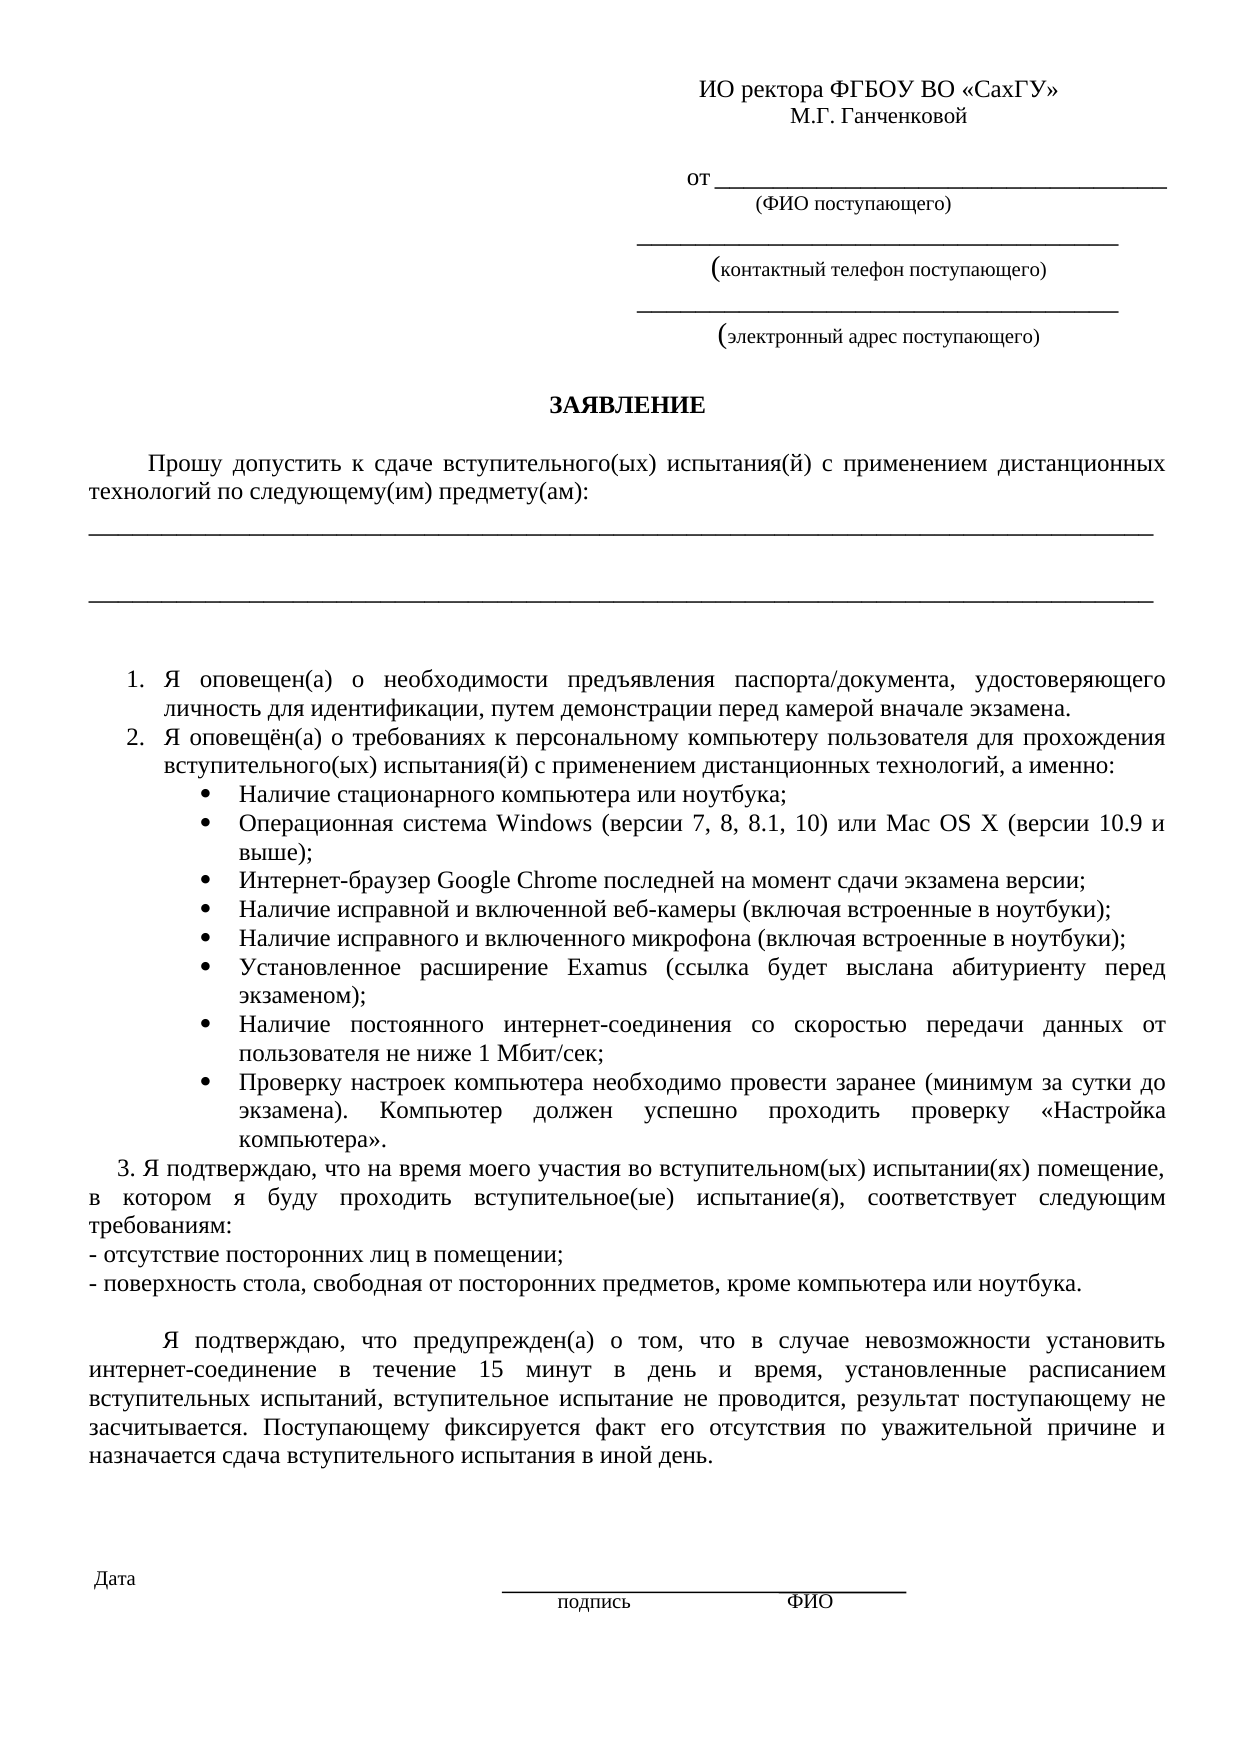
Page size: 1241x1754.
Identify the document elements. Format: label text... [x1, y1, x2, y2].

text ИО ректора ФГБОУ ВО «СахГУ» [591, 74, 1167, 103]
text - отсутствие посторонних лиц в помещении; [89, 1239, 1167, 1268]
list Наличие исправной и включенной веб-камеры (включая встроенные в ноутбуки); [201, 894, 1167, 923]
text - поверхность стола, свободная от посторонних предметов, кроме компьютера или ноутбука. [89, 1268, 1167, 1297]
text _________________________________ (электронный адрес поступающего) [591, 282, 1167, 349]
list Установленное расширение Examus (ссылка будет выслана абитуриенту перед экзаменом); [201, 952, 1167, 1009]
text М.Г. Ганченковой [591, 103, 1167, 129]
list Проверку настроек компьютера необходимо провести заранее (минимум за сутки до экзамена). Компьютер должен успешно проходить проверку «Настройка компьютера». [201, 1067, 1167, 1153]
text ЗАЯВЛЕНИЕ [89, 390, 1167, 419]
list Наличие исправного и включенного микрофона (включая встроенные в ноутбуки); [201, 923, 1167, 952]
text _________________________________ (контактный телефон поступающего) [591, 215, 1167, 282]
list Я оповещен(а) о необходимости предъявления паспорта/документа, удостоверяющего личность для идентификации, путем демонстрации перед камерой вначале экзамена. [126, 664, 1167, 722]
text подпись ФИО [89, 1589, 1167, 1613]
text 3. Я подтверждаю, что на время моего участия во вступительном(ых) испытании(ях) помещение, в котором я буду проходить вступительное(ые) испытание(я), соответствует следующим требованиям: [89, 1153, 1167, 1239]
list Наличие стационарного компьютера или ноутбука; [201, 779, 1167, 808]
list Я подтверждаю, что предупрежден(а) о том, что в случае невозможности установить интернет-соединение в течение 15 минут в день и время, установленные расписанием вступительных испытаний, вступительное испытание не проводится, результат поступающему не засчитывается. Поступающему фиксируется факт его отсутствия по уважительной причине и назначается сдача вступительного испытания в иной день. [89, 1326, 1167, 1469]
text Дата [89, 1565, 1167, 1589]
list Наличие постоянного интернет-соединения со скоростью передачи данных от пользователя не ниже 1 Мбит/сек; [201, 1009, 1167, 1067]
text _________________________________________________________________________ [89, 505, 1167, 539]
list Я оповещён(а) о требованиях к персональному компьютеру пользователя для прохождения вступительного(ых) испытания(й) с применением дистанционных технологий, а именно: [126, 722, 1167, 779]
list Операционная система Windows (версии 7, 8, 8.1, 10) или Mac OS X (версии 10.9 и выше); [201, 808, 1167, 866]
list Интернет-браузер Google Chrome последней на момент сдачи экзамена версии; [201, 866, 1167, 894]
text _________________________________________________________________________ [89, 572, 1167, 606]
text Прошу допустить к сдаче вступительного(ых) испытания(й) с применением дистанционных технологий по следующему(им) предмету(ам): [89, 448, 1167, 505]
text от_______________________________ (ФИО поступающего) [89, 158, 1167, 215]
